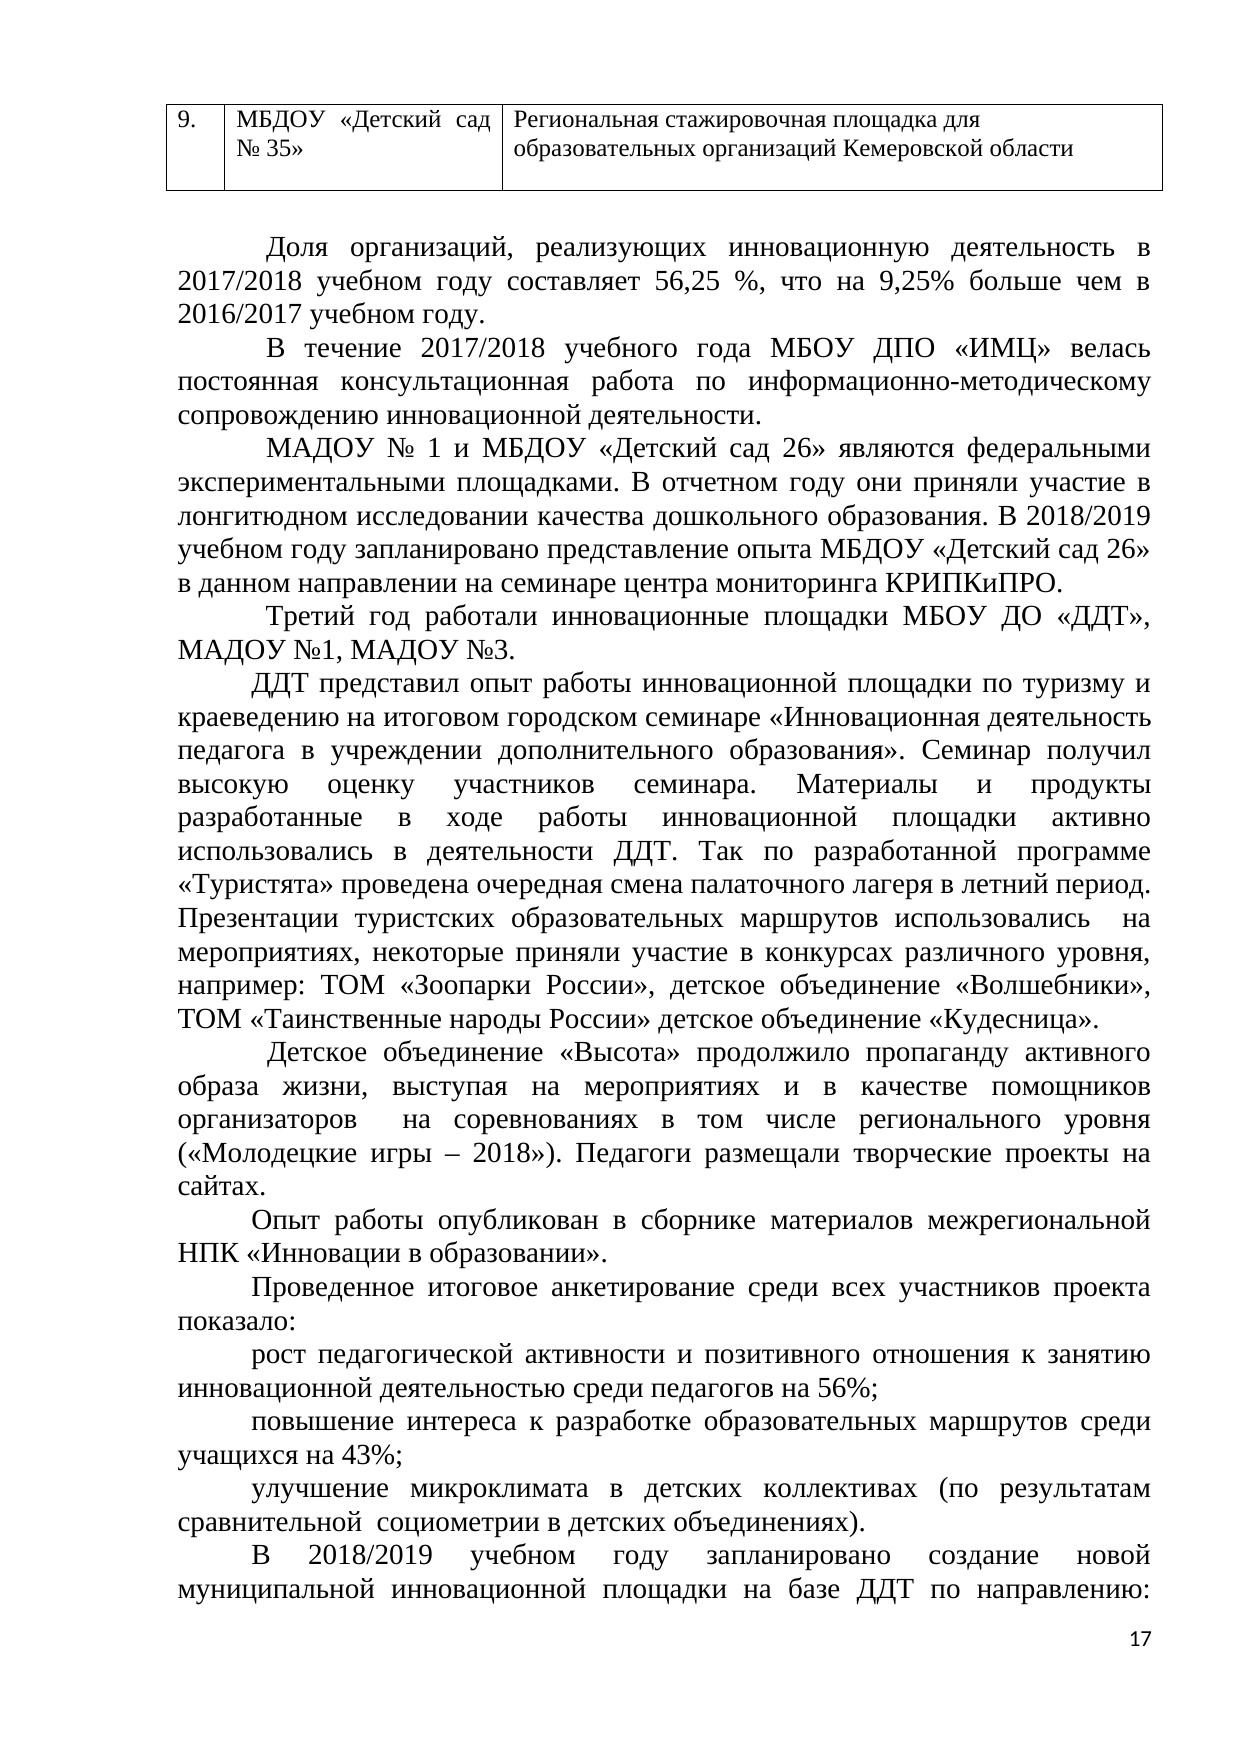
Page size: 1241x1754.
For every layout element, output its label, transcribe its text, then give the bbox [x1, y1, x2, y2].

text Проведенное итоговое анкетирование среди всех участников проекта показало: [177, 1269, 1152, 1336]
text В течение 2017/2018 учебного года МБОУ ДПО «ИМЦ» велась постоянная консультационная работа по информационно-методическому сопровождению инновационной деятельности. [177, 330, 1152, 431]
text рост педагогической активности и позитивного отношения к занятию инновационной деятельностью среди педагогов на 56%; [177, 1336, 1152, 1403]
table_cell Региональная стажировочная площадка для образовательных организаций Кемеровской области [503, 105, 1162, 190]
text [177, 1537, 1152, 1604]
text МАДОУ № 1 и МБДОУ «Детский сад 26» являются федеральными экспериментальными площадками. В отчетном году они приняли участие в лонгитюдном исследовании качества дошкольного образования. В 2018/2019 учебном году запланировано представление опыта МБДОУ «Детский сад 26» в данном направлении на семинаре центра мониторинга КРИПКиПРО. [177, 431, 1152, 598]
text Детское объединение «Высота» продолжило пропаганду активного образа жизни, выступая на мероприятиях и в качестве помощников организаторов на соревнованиях в том числе регионального уровня («Молодецкие игры – 2018»). Педагоги размещали творческие проекты на сайтах. [177, 1034, 1152, 1202]
table_cell МБДОУ «Детский сад № 35» [225, 105, 502, 190]
text Доля организаций, реализующих инновационную деятельность в 2017/2018 учебном году составляет 56,25 %, что на 9,25% больше чем в 2016/2017 учебном году. [177, 229, 1152, 330]
text Опыт работы опубликован в сборнике материалов межрегиональной НПК «Инновации в образовании». [177, 1202, 1152, 1269]
table_cell 9. [167, 105, 224, 190]
text улучшение микроклимата в детских коллективах (по результатам сравнительной социометрии в детских объединениях). [177, 1470, 1152, 1537]
text ДДТ представил опыт работы инновационной площадки по туризму и краеведению на итоговом городском семинаре «Инновационная деятельность педагога в учреждении дополнительного образования». Семинар получил высокую оценку участников семинара. Материалы и продукты разработанные в ходе работы инновационной площадки активно использовались в деятельности ДДТ. Так по разработанной программе «Туристята» проведена очередная смена палаточного лагеря в летний период. Презентации туристских образовательных маршрутов использовались на мероприятиях, некоторые приняли участие в конкурсах различного уровня, например: ТОМ «Зоопарки России», детское объединение «Волшебники», ТОМ «Таинственные народы России» детское объединение «Кудесница». [177, 665, 1152, 1034]
text Третий год работали инновационные площадки МБОУ ДО «ДДТ», МАДОУ №1, МАДОУ №3. [177, 598, 1152, 665]
text повышение интереса к разработке образовательных маршрутов среди учащихся на 43%; [177, 1403, 1152, 1470]
